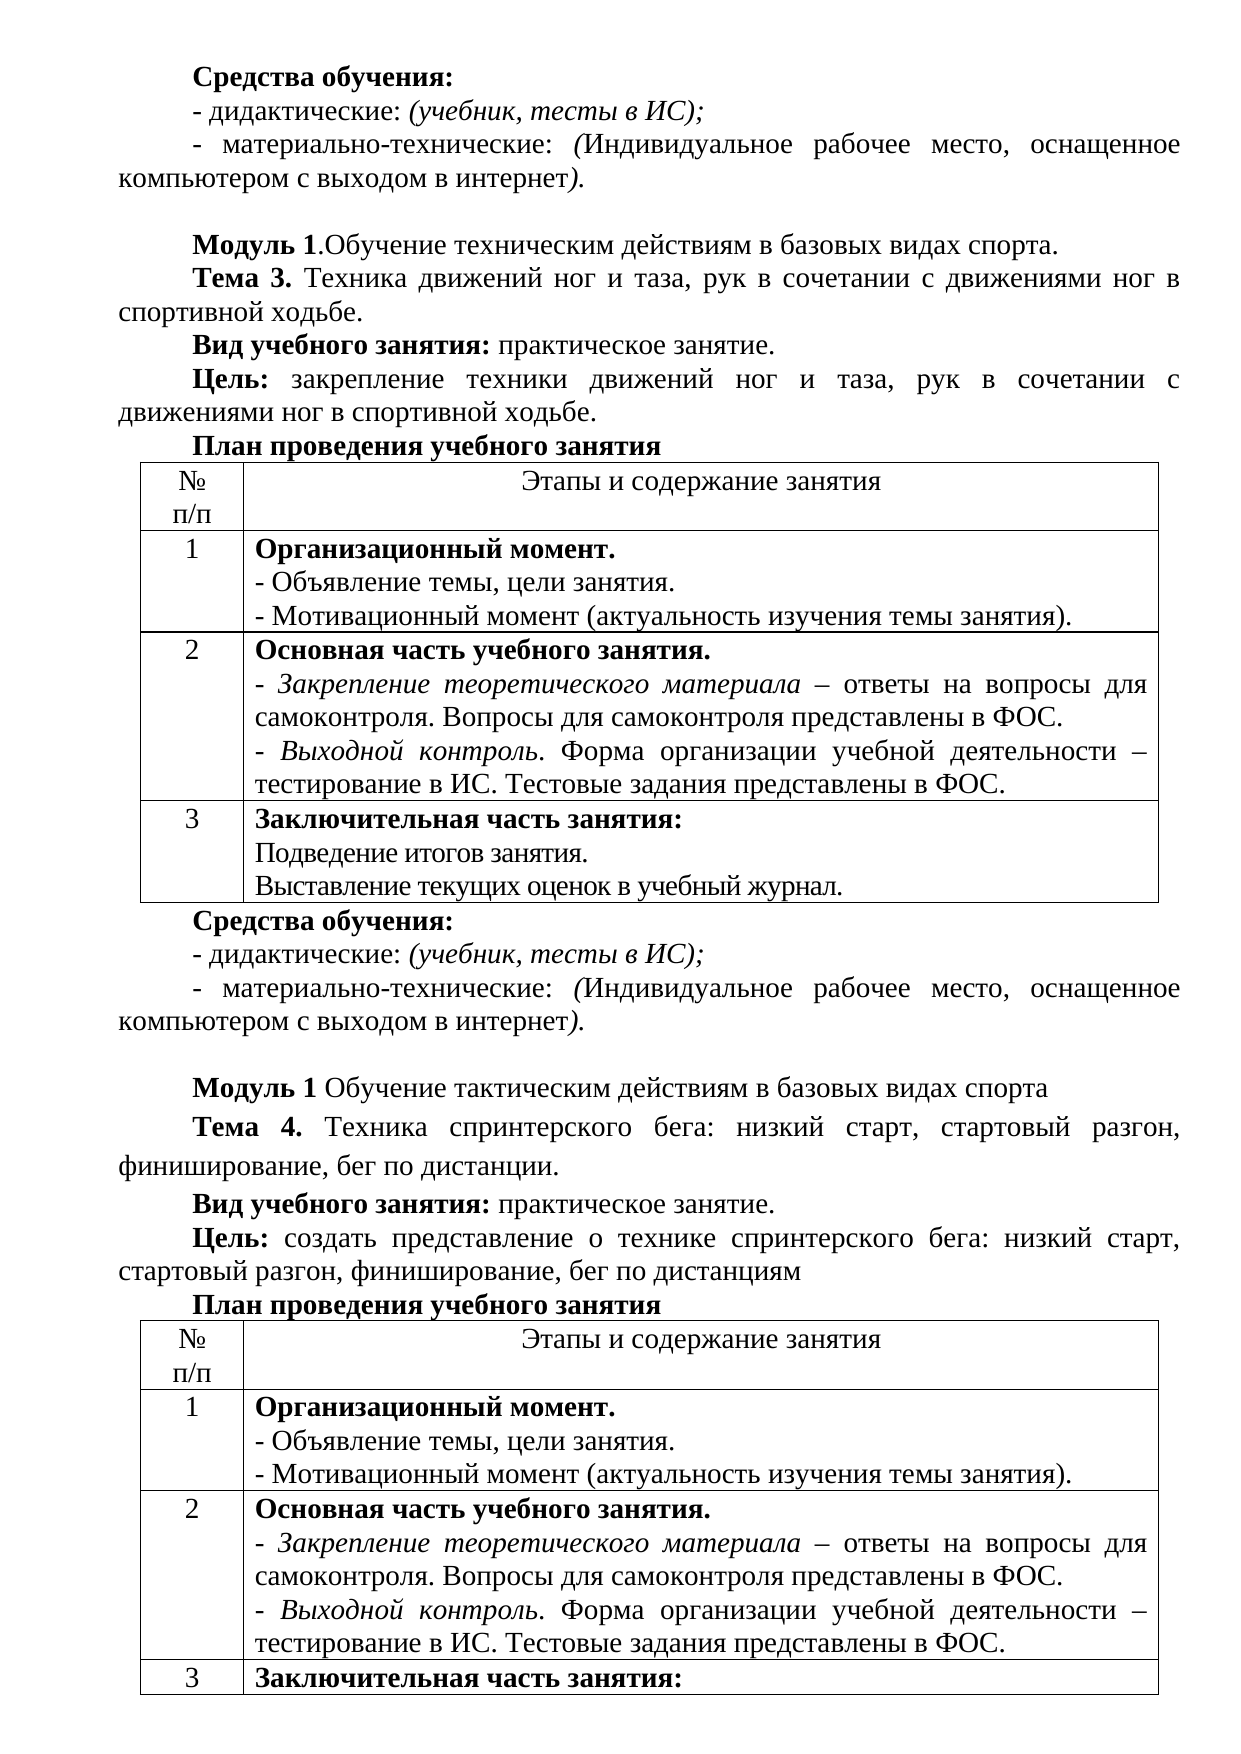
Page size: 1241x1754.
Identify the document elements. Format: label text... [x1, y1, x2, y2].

text Вид учебного занятия: практическое занятие. [118, 1186, 1181, 1220]
table_cell Основная часть учебного занятия. - Закрепление теоретического материала – ответы на вопросы для самоконтроля. Вопросы для самоконтроля представлены в ФОС. - Выходной контроль. Форма организации учебной деятельности – тестирование в ИС. Тестовые задания представлены в ФОС. [244, 633, 1158, 800]
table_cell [244, 1660, 1158, 1693]
text Вид учебного занятия: практическое занятие. [118, 327, 1181, 361]
list - материально-технические: (Индивидуальное рабочее место, оснащенное компьютером с выходом в интернет). [118, 126, 1181, 193]
table_header № п/п [141, 1321, 243, 1388]
text - дидактические: (учебник, тесты в ИС); [118, 93, 1181, 126]
text Модуль 1 Обучение тактическим действиям в базовых видах спорта [118, 1071, 1181, 1104]
text Цель: закрепление техники движений ног и таза, рук в сочетании с движениями ног в спортивной ходьбе. [118, 361, 1181, 428]
text План проведения учебного занятия [118, 1287, 1181, 1320]
text Тема 3. Техника движений ног и таза, рук в сочетании с движениями ног в спортивной ходьбе. [118, 260, 1181, 327]
table_cell 2 [141, 633, 243, 800]
table_cell 1 [141, 531, 243, 631]
text Модуль 1.Обучение техническим действиям в базовых видах спорта. [118, 227, 1181, 260]
table_cell 3 [141, 801, 243, 902]
text Тема 4. Техника спринтерского бега: низкий старт, стартовый разгон, финиширование, бег по дистанции. [118, 1109, 1181, 1181]
text Цель: создать представление о технике спринтерского бега: низкий старт, стартовый разгон, финиширование, бег по дистанциям [118, 1220, 1181, 1287]
table_cell 2 [141, 1491, 243, 1659]
text - дидактические: (учебник, тесты в ИС); [118, 936, 1181, 970]
table_header Этапы и содержание занятия [244, 1321, 1158, 1388]
table_cell 3 [141, 1660, 243, 1693]
table_header № п/п [141, 463, 243, 530]
table_cell Организационный момент. - Объявление темы, цели занятия. - Мотивационный момент (актуальность изучения темы занятия). [244, 1390, 1158, 1490]
list - материально-технические: (Индивидуальное рабочее место, оснащенное компьютером с выходом в интернет). [118, 970, 1181, 1037]
text Средства обучения: [118, 903, 1181, 936]
table_cell Организационный момент. - Объявление темы, цели занятия. - Мотивационный момент (актуальность изучения темы занятия). [244, 531, 1158, 631]
text План проведения учебного занятия [118, 428, 1181, 462]
table_cell Заключительная часть занятия: Подведение итогов занятия. Выставление текущих оценок в учебный журнал. [244, 801, 1158, 902]
table_cell 1 [141, 1390, 243, 1490]
table_header Этапы и содержание занятия [244, 463, 1158, 530]
text Средства обучения: [118, 59, 1181, 93]
table_cell Основная часть учебного занятия. - Закрепление теоретического материала – ответы на вопросы для самоконтроля. Вопросы для самоконтроля представлены в ФОС. - Выходной контроль. Форма организации учебной деятельности – тестирование в ИС. Тестовые задания представлены в ФОС. [244, 1491, 1158, 1659]
